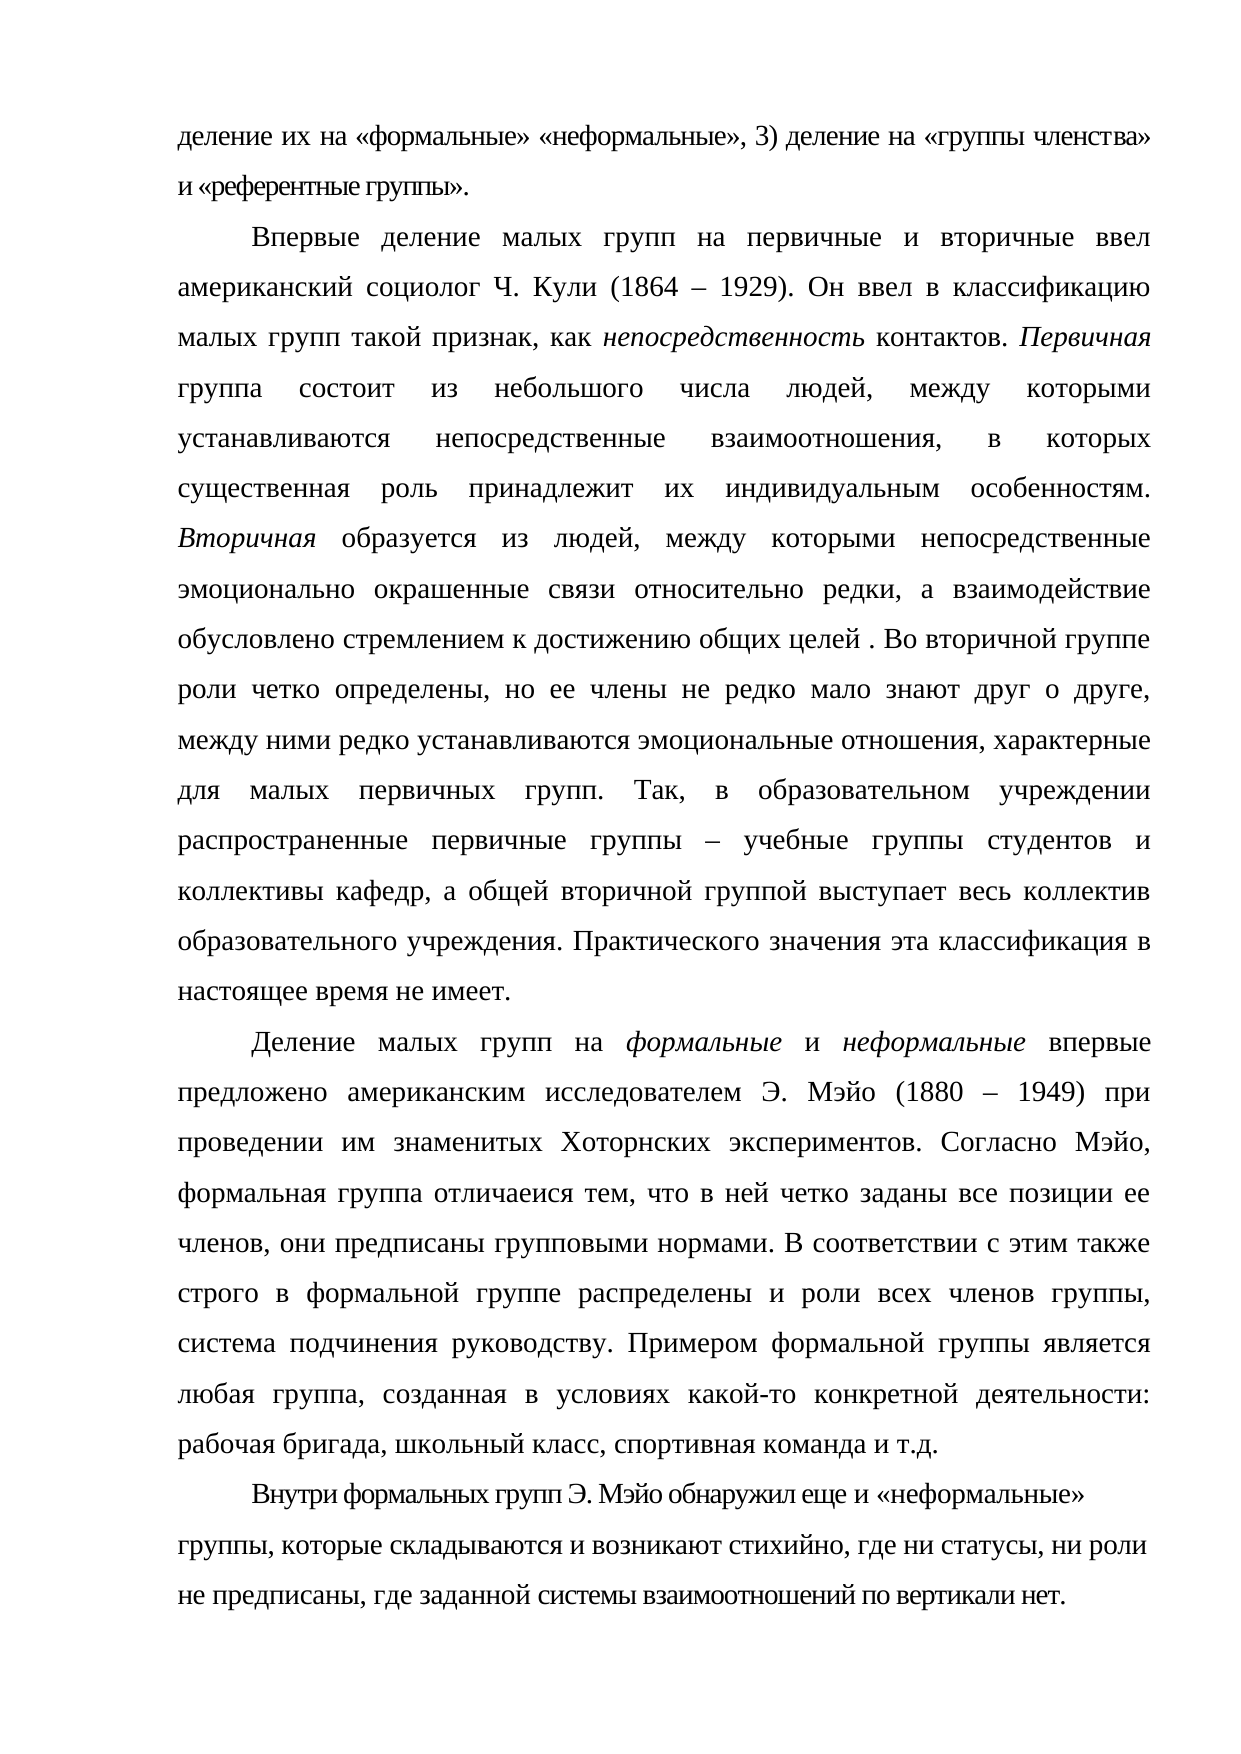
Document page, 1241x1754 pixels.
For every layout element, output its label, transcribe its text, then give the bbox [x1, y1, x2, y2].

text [177, 1477, 1152, 1611]
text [177, 118, 1152, 202]
text Деление малых групп на формальные и неформальные впервые предложено американским исследователем Э. Мэйо (1880 – 1949) при проведении им знаменитых Хоторнских экспериментов. Согласно Мэйо, формальная группа отличаеися тем, что в ней четко заданы все позиции ее членов, они предписаны групповыми нормами. В соответствии с этим также строго в формальной группе распределены и роли всех членов группы, система подчинения руководству. Примером формальной группы является любая группа, созданная в условиях какой-то конкретной деятельности: рабочая бригада, школьный класс, спортивная команда и т.д. [177, 1024, 1152, 1460]
text Впервые деление малых групп на первичные и вторичные ввел американский социолог Ч. Кули (1864 – 1929). Он ввел в классификацию малых групп такой признак, как непосредственность контактов. Первичная группа состоит из небольшого числа людей, между которыми устанавливаются непосредственные взаимоотношения, в которых существенная роль принадлежит их индивидуальным особенностям. Вторичная образуется из людей, между которыми непосредственные эмоционально окрашенные связи относительно редки, а взаимодействие обусловлено стремлением к достижению общих целей . Во вторичной группе роли четко определены, но ее члены не редко мало знают друг о друге, между ними редко устанавливаются эмоциональные отношения, характерные для малых первичных групп. Так, в образовательном учреждении распространенные первичные группы – учебные группы студентов и коллективы кафедр, а общей вторичной группой выступает весь коллектив образовательного учреждения. Практического значения эта классификация в настоящее время не имеет. [177, 219, 1152, 1007]
